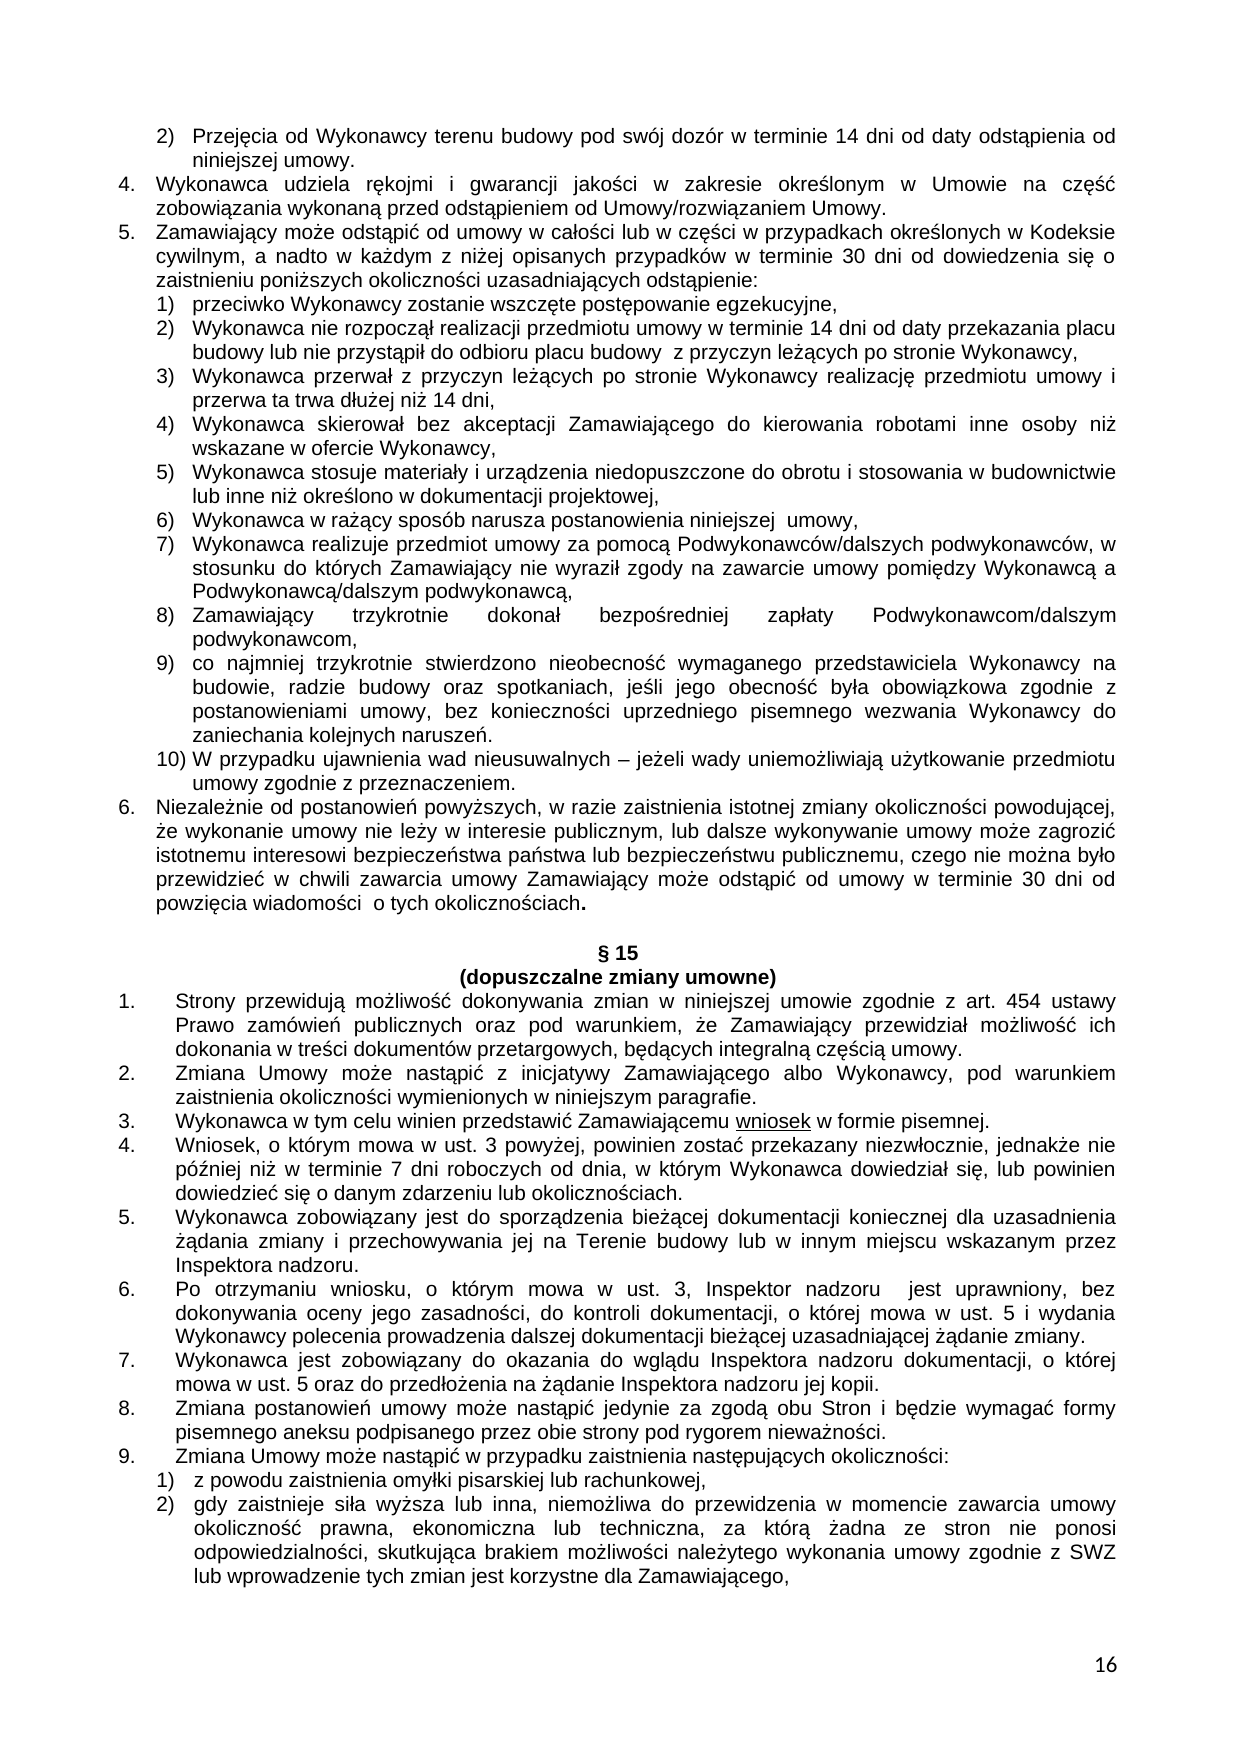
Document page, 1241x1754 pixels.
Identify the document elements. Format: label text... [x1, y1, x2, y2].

list Wykonawca udziela rękojmi i gwarancji jakości w zakresie określonym w Umowie na część zobowiązania wykonaną przed odstąpieniem od Umowy/rozwiązaniem Umowy. [118, 172, 1117, 220]
list Zmiana Umowy może nastąpić z inicjatywy Zamawiającego albo Wykonawcy, pod warunkiem zaistnienia okoliczności wymienionych w niniejszym paragrafie. [118, 1061, 1117, 1109]
list Wykonawca w rażący sposób narusza postanowienia niniejszej umowy, [156, 507, 1117, 531]
list Wykonawca przerwał z przyczyn leżących po stronie Wykonawcy realizację przedmiotu umowy i przerwa ta trwa dłużej niż 14 dni, [156, 364, 1117, 412]
list Wykonawca nie rozpoczął realizacji przedmiotu umowy w terminie 14 dni od daty przekazania placu budowy lub nie przystąpił do odbioru placu budowy z przyczyn leżących po stronie Wykonawcy, [156, 316, 1117, 364]
list Wykonawca zobowiązany jest do sporządzenia bieżącej dokumentacji koniecznej dla uzasadnienia żądania zmiany i przechowywania jej na Terenie budowy lub w innym miejscu wskazanym przez Inspektora nadzoru. [118, 1204, 1117, 1276]
list z powodu zaistnienia omyłki pisarskiej lub rachunkowej, [156, 1468, 1117, 1492]
list Zmiana Umowy może nastąpić w przypadku zaistnienia następujących okoliczności: [118, 1444, 1117, 1468]
list Wykonawca skierował bez akceptacji Zamawiającego do kierowania robotami inne osoby niż wskazane w ofercie Wykonawcy, [156, 412, 1117, 459]
list Zamawiający trzykrotnie dokonał bezpośredniej zapłaty Podwykonawcom/dalszym podwykonawcom, [156, 603, 1117, 651]
list Po otrzymaniu wniosku, o którym mowa w ust. 3, Inspektor nadzoru jest uprawniony, bez dokonywania oceny jego zasadności, do kontroli dokumentacji, o której mowa w ust. 5 i wydania Wykonawcy polecenia prowadzenia dalszej dokumentacji bieżącej uzasadniającej żądanie zmiany. [118, 1276, 1117, 1348]
list Wykonawca w tym celu winien przedstawić Zamawiającemu wniosek w formie pisemnej. [118, 1109, 1117, 1133]
list co najmniej trzykrotnie stwierdzono nieobecność wymaganego przedstawiciela Wykonawcy na budowie, radzie budowy oraz spotkaniach, jeśli jego obecność była obowiązkowa zgodnie z postanowieniami umowy, bez konieczności uprzedniego pisemnego wezwania Wykonawcy do zaniechania kolejnych naruszeń. [156, 651, 1117, 747]
list Przejęcia od Wykonawcy terenu budowy pod swój dozór w terminie 14 dni od daty odstąpienia od niniejszej umowy. [156, 124, 1117, 172]
list Wykonawca jest zobowiązany do okazania do wglądu Inspektora nadzoru dokumentacji, o której mowa w ust. 5 oraz do przedłożenia na żądanie Inspektora nadzoru jej kopii. [118, 1348, 1117, 1396]
subtitle § 15 [121, 941, 1115, 965]
list Strony przewidują możliwość dokonywania zmian w niniejszej umowie zgodnie z art. 454 ustawy Prawo zamówień publicznych oraz pod warunkiem, że Zamawiający przewidział możliwość ich dokonania w treści dokumentów przetargowych, będących integralną częścią umowy. [118, 989, 1117, 1061]
subtitle (dopuszczalne zmiany umowne) [121, 965, 1115, 989]
list przeciwko Wykonawcy zostanie wszczęte postępowanie egzekucyjne, [156, 292, 1117, 316]
list gdy zaistnieje siła wyższa lub inna, niemożliwa do przewidzenia w momencie zawarcia umowy okoliczność prawna, ekonomiczna lub techniczna, za którą żadna ze stron nie ponosi odpowiedzialności, skutkująca brakiem możliwości należytego wykonania umowy zgodnie z SWZ lub wprowadzenie tych zmian jest korzystne dla Zamawiającego, [156, 1492, 1117, 1588]
list Wniosek, o którym mowa w ust. 3 powyżej, powinien zostać przekazany niezwłocznie, jednakże nie później niż w terminie 7 dni roboczych od dnia, w którym Wykonawca dowiedział się, lub powinien dowiedzieć się o danym zdarzeniu lub okolicznościach. [118, 1133, 1117, 1204]
list Wykonawca stosuje materiały i urządzenia niedopuszczone do obrotu i stosowania w budownictwie lub inne niż określono w dokumentacji projektowej, [156, 459, 1117, 507]
list Wykonawca realizuje przedmiot umowy za pomocą Podwykonawców/dalszych podwykonawców, w stosunku do których Zamawiający nie wyraził zgody na zawarcie umowy pomiędzy Wykonawcą a Podwykonawcą/dalszym podwykonawcą, [156, 531, 1117, 603]
list W przypadku ujawnienia wad nieusuwalnych – jeżeli wady uniemożliwiają użytkowanie przedmiotu umowy zgodnie z przeznaczeniem. [156, 747, 1117, 795]
list Zmiana postanowień umowy może nastąpić jedynie za zgodą obu Stron i będzie wymagać formy pisemnego aneksu podpisanego przez obie strony pod rygorem nieważności. [118, 1396, 1117, 1444]
list Niezależnie od postanowień powyższych, w razie zaistnienia istotnej zmiany okoliczności powodującej, że wykonanie umowy nie leży w interesie publicznym, lub dalsze wykonywanie umowy może zagrozić istotnemu interesowi bezpieczeństwa państwa lub bezpieczeństwu publicznemu, czego nie można było przewidzieć w chwili zawarcia umowy Zamawiający może odstąpić od umowy w terminie 30 dni od powzięcia wiadomości o tych okolicznościach. [118, 795, 1117, 915]
list Zamawiający może odstąpić od umowy w całości lub w części w przypadkach określonych w Kodeksie cywilnym, a nadto w każdym z niżej opisanych przypadków w terminie 30 dni od dowiedzenia się o zaistnieniu poniższych okoliczności uzasadniających odstąpienie: [118, 220, 1117, 292]
